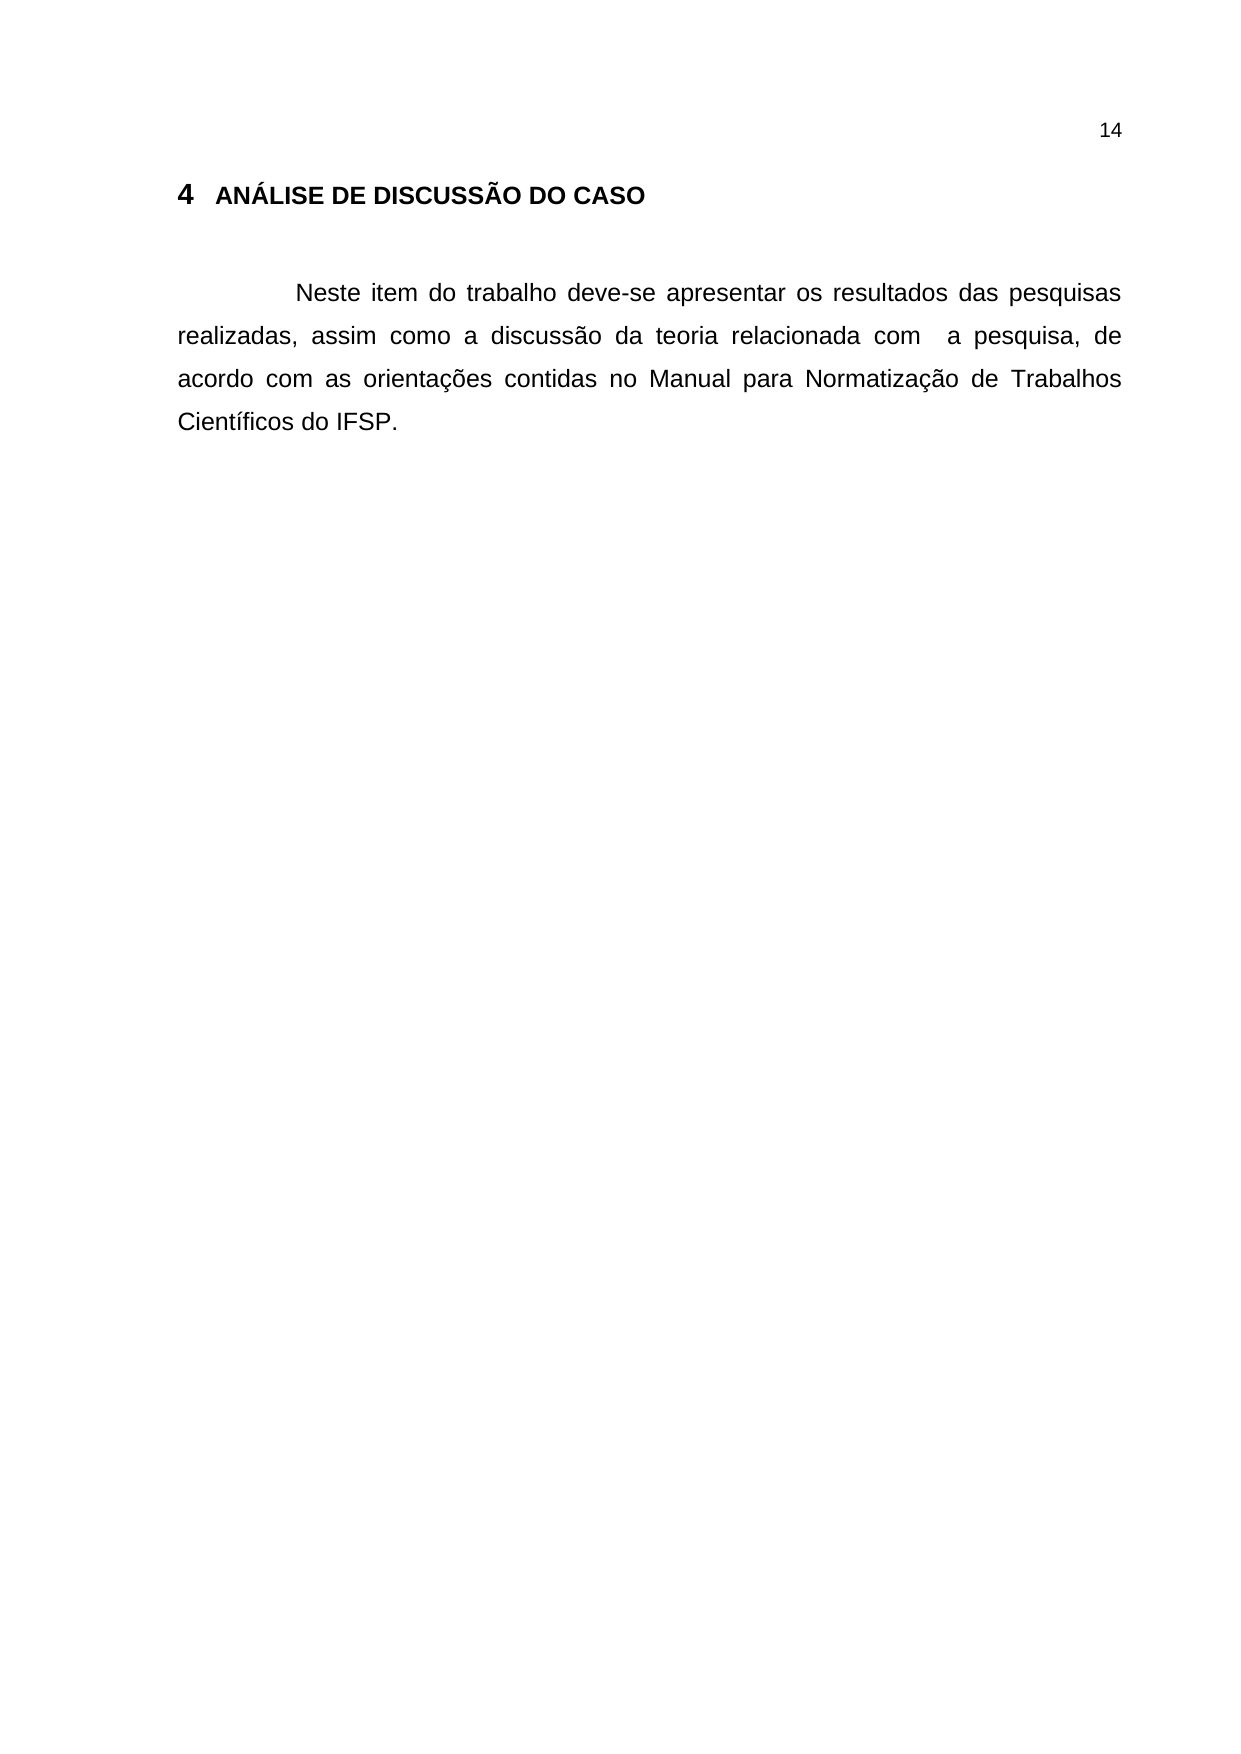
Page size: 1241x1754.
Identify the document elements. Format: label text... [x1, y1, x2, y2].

text ANÁLISE DE DISCUSSÃO DO CASO [177, 177, 1122, 211]
text Neste item do trabalho deve-se apresentar os resultados das pesquisas realizadas, assim como a discussão da teoria relacionada com a pesquisa, de acordo com as orientações contidas no Manual para Normatização de Trabalhos Científicos do IFSP. [177, 277, 1122, 436]
